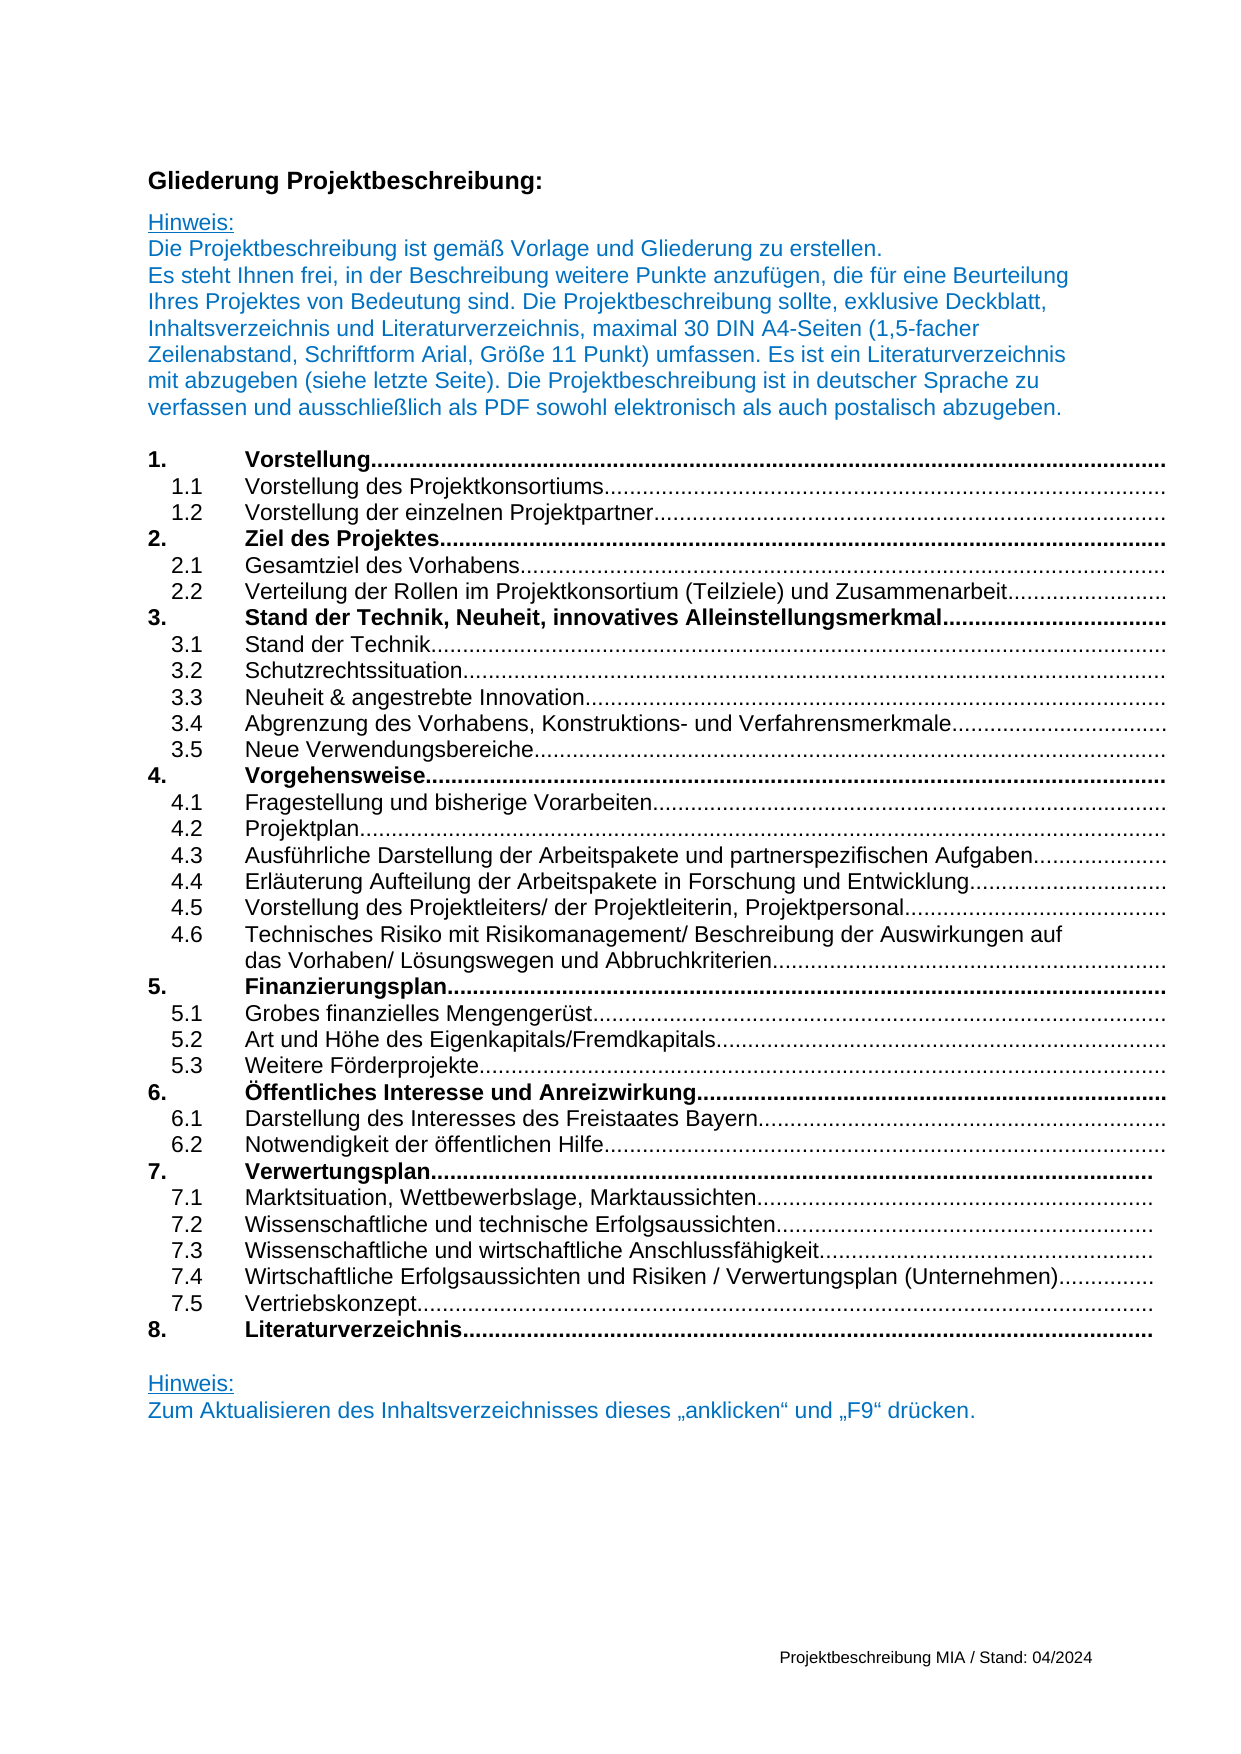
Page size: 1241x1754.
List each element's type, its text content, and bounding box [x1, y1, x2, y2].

text 1. Vorstellung 3 [148, 446, 1092, 473]
text Gliederung Projektbeschreibung: [148, 166, 1092, 195]
text 6.2 Notwendigkeit der öffentlichen Hilfe 9 [171, 1131, 1092, 1158]
text Hinweis: Zum Aktualisieren des Inhaltsverzeichnisses dieses „anklicken“ und „F9“ drücken. [148, 1370, 1092, 1423]
text 4.2 Projektplan 6 [171, 815, 1092, 842]
text 6.1 Darstellung des Interesses des Freistaates Bayern 9 [171, 1105, 1092, 1131]
text 4. Vorgehensweise 6 [148, 762, 1092, 789]
text 4.5 Vorstellung des Projektleiters/ der Projektleiterin, Projektpersonal 6 [171, 894, 1092, 921]
text 3.3 Neuheit & angestrebte Innovation 5 [171, 683, 1092, 710]
text 7.2 Wissenschaftliche und technische Erfolgsaussichten 10 [171, 1211, 1092, 1237]
text 8. Literaturverzeichnis 11 [148, 1316, 1092, 1342]
text 7.4 Wirtschaftliche Erfolgsaussichten und Risiken / Verwertungsplan (Unternehmen) 10 [171, 1263, 1092, 1289]
text Hinweis: Die Projektbeschreibung ist gemäß Vorlage und Gliederung zu erstellen. Es steht Ihnen frei, in der Beschreibung weitere Punkte anzufügen, die für eine Beurteilung Ihres Projektes von Bedeutung sind. Die Projektbeschreibung sollte, exklusive Deckblatt, Inhaltsverzeichnis und Literaturverzeichnis, maximal 30 DIN A4-Seiten (1,5-facher Zeilenabstand, Schriftform Arial, Größe 11 Punkt) umfassen. Es ist ein Literaturverzeichnis mit abzugeben (siehe letzte Seite). Die Projektbeschreibung ist in deutscher Sprache zu verfassen und ausschließlich als PDF sowohl elektronisch als auch postalisch abzugeben. [148, 209, 1092, 420]
text 5.2 Art und Höhe des Eigenkapitals/Fremdkapitals 8 [171, 1026, 1092, 1052]
text 4.4 Erläuterung Aufteilung der Arbeitspakete in Forschung und Entwicklung 6 [171, 868, 1092, 894]
text 2.1 Gesamtziel des Vorhabens 4 [171, 552, 1092, 578]
text 2. Ziel des Projektes 4 [148, 525, 1092, 552]
text 7. Verwertungsplan 10 [148, 1158, 1092, 1184]
text 1.1 Vorstellung des Projektkonsortiums 3 [171, 473, 1092, 499]
text 4.3 Ausführliche Darstellung der Arbeitspakete und partnerspezifischen Aufgaben 6 [171, 842, 1092, 868]
text 3.5 Neue Verwendungsbereiche 5 [171, 736, 1092, 762]
text 2.2 Verteilung der Rollen im Projektkonsortium (Teilziele) und Zusammenarbeit 4 [171, 578, 1092, 604]
text 5.3 Weitere Förderprojekte 8 [171, 1052, 1092, 1079]
text 7.5 Vertriebskonzept 10 [171, 1289, 1092, 1316]
text 3. Stand der Technik, Neuheit, innovatives Alleinstellungsmerkmal 5 [148, 604, 1092, 631]
text 4.6 Technisches Risiko mit Risikomanagement/ Beschreibung der Auswirkungen auf das Vorhaben/ Lösungswegen und Abbruchkriterien 7 [171, 921, 1092, 973]
text 7.3 Wissenschaftliche und wirtschaftliche Anschlussfähigkeit 10 [171, 1237, 1092, 1263]
text 1.2 Vorstellung der einzelnen Projektpartner 3 [171, 499, 1092, 525]
text 3.1 Stand der Technik 5 [171, 631, 1092, 657]
text 6. Öffentliches Interesse und Anreizwirkung 9 [148, 1079, 1092, 1105]
text 3.2 Schutzrechtssituation 5 [171, 657, 1092, 683]
text 4.1 Fragestellung und bisherige Vorarbeiten 6 [171, 789, 1092, 815]
text 5.1 Grobes finanzielles Mengengerüst 8 [171, 1000, 1092, 1026]
text 7.1 Marktsituation, Wettbewerbslage, Marktaussichten 10 [171, 1184, 1092, 1211]
text 5. Finanzierungsplan 8 [148, 973, 1092, 1000]
text 3.4 Abgrenzung des Vorhabens, Konstruktions- und Verfahrensmerkmale 5 [171, 710, 1092, 736]
